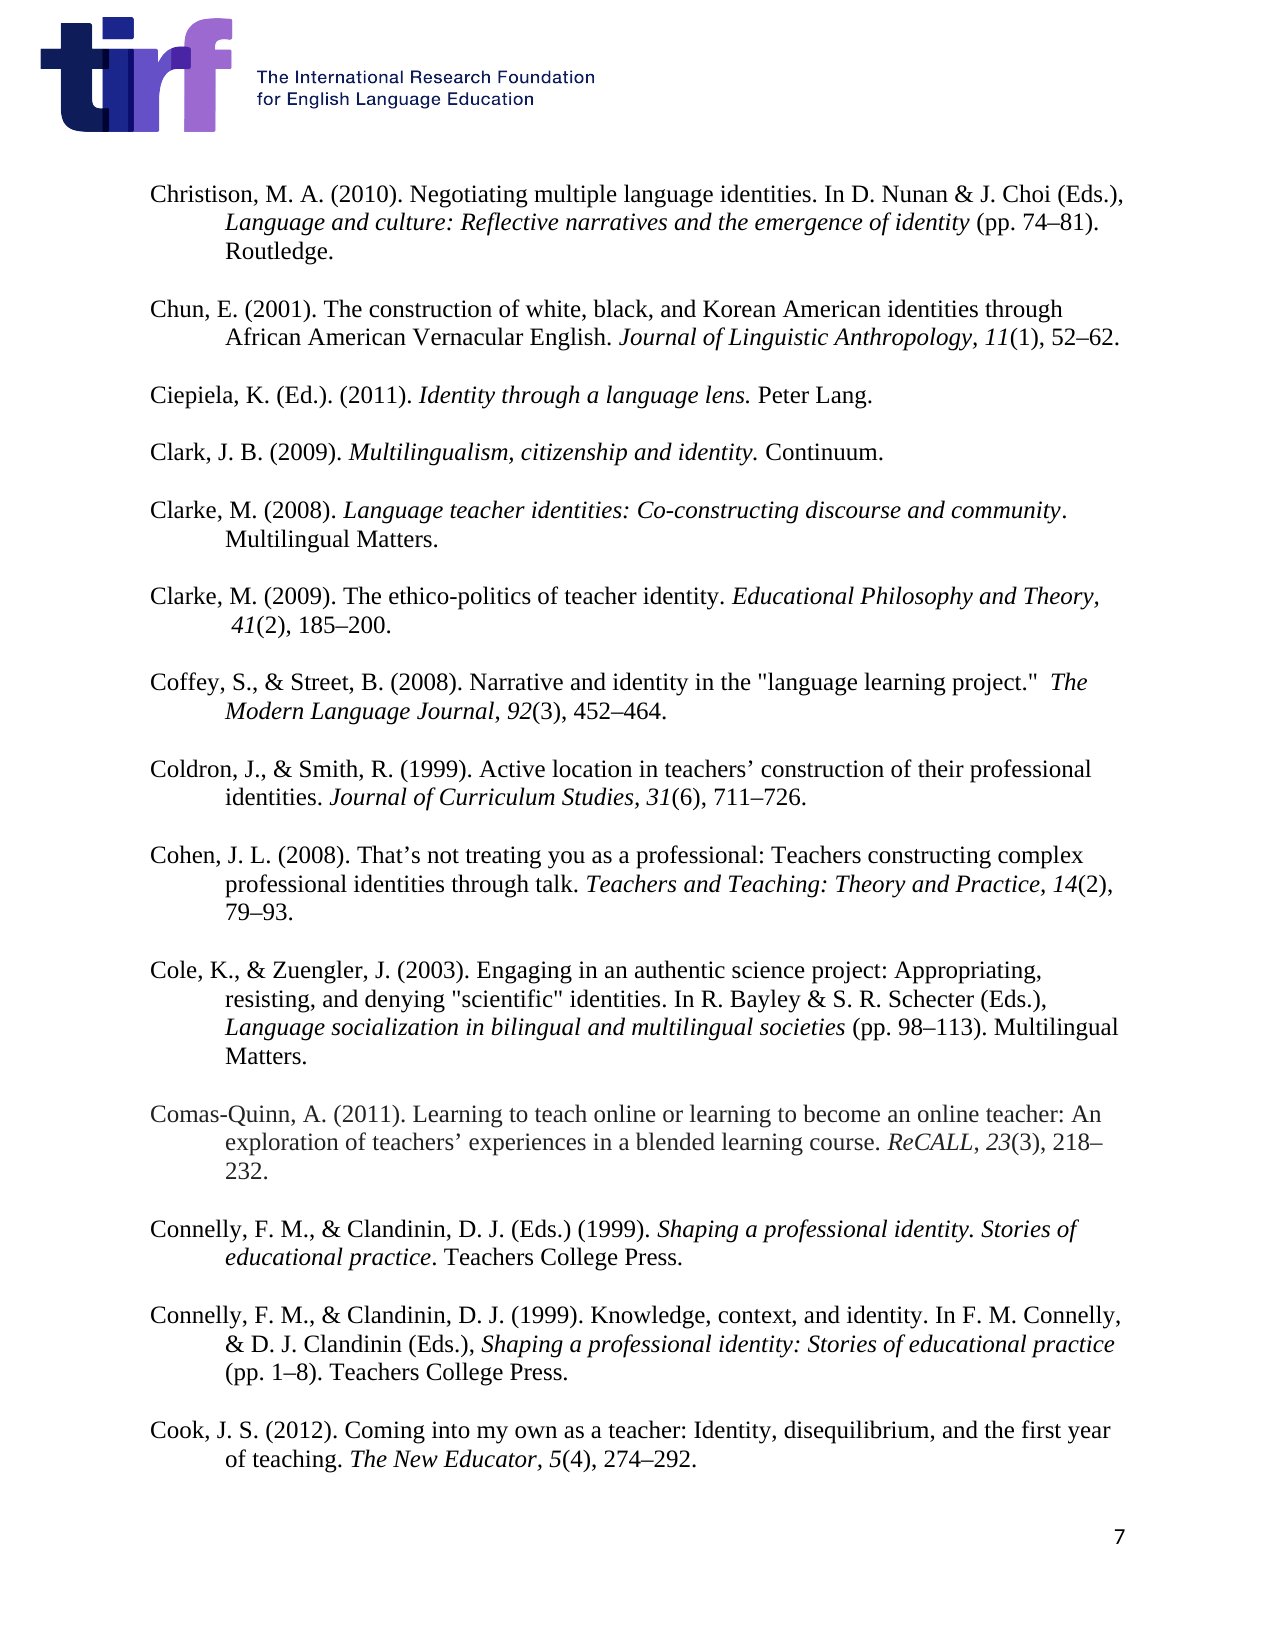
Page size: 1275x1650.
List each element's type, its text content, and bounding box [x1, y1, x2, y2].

text Cook, J. S. (2012). Coming into my own as a teacher: Identity, disequilibrium, and the first year of teaching. The New Educator, 5(4), 274–292. [150, 1415, 1125, 1472]
text Comas-Quinn, A. (2011). Learning to teach online or learning to become an online teacher: An exploration of teachers’ experiences in a blended learning course. ReCALL, 23(3), 218–232. [150, 1099, 1125, 1185]
text Clarke, M. (2008). Language teacher identities: Co-constructing discourse and community. Multilingual Matters. [150, 495, 1125, 552]
picture [40, 17, 601, 132]
text Coldron, J., & Smith, R. (1999). Active location in teachers’ construction of their professional identities. Journal of Curriculum Studies, 31(6), 711–726. [150, 754, 1125, 811]
text Coffey, S., & Street, B. (2008). Narrative and identity in the "language learning project." The Modern Language Journal, 92(3), 452–464. [150, 667, 1125, 725]
text Connelly, F. M., & Clandinin, D. J. (1999). Knowledge, context, and identity. In F. M. Connelly, & D. J. Clandinin (Eds.), Shaping a professional identity: Stories of educational practice (pp. 1–8). Teachers College Press. [150, 1300, 1125, 1386]
text Chun, E. (2001). The construction of white, black, and Korean American identities through African American Vernacular English. Journal of Linguistic Anthropology, 11(1), 52–62. [150, 294, 1125, 351]
text Christison, M. A. (2010). Negotiating multiple language identities. In D. Nunan & J. Choi (Eds.), Language and culture: Reflective narratives and the emergence of identity (pp. 74–81). Routledge. [150, 179, 1125, 265]
text Connelly, F. M., & Clandinin, D. J. (Eds.) (1999). Shaping a professional identity. Stories of educational practice. Teachers College Press. [150, 1214, 1125, 1271]
text Cohen, J. L. (2008). That’s not treating you as a professional: Teachers constructing complex professional identities through talk. Teachers and Teaching: Theory and Practice, 14(2), 79–93. [150, 840, 1125, 926]
text Ciepiela, K. (Ed.). (2011). Identity through a language lens. Peter Lang. [150, 380, 1125, 409]
text Clark, J. B. (2009). Multilingualism, citizenship and identity. Continuum. [150, 437, 1125, 466]
text Clarke, M. (2009). The ethico-politics of teacher identity. Educational Philosophy and Theory, 41(2), 185–200. [150, 581, 1125, 667]
text Cole, K., & Zuengler, J. (2003). Engaging in an authentic science project: Appropriating, resisting, and denying "scientific" identities. In R. Bayley & S. R. Schecter (Eds.), Language socialization in bilingual and multilingual societies (pp. 98–113). Multilingual Matters. [150, 955, 1125, 1070]
